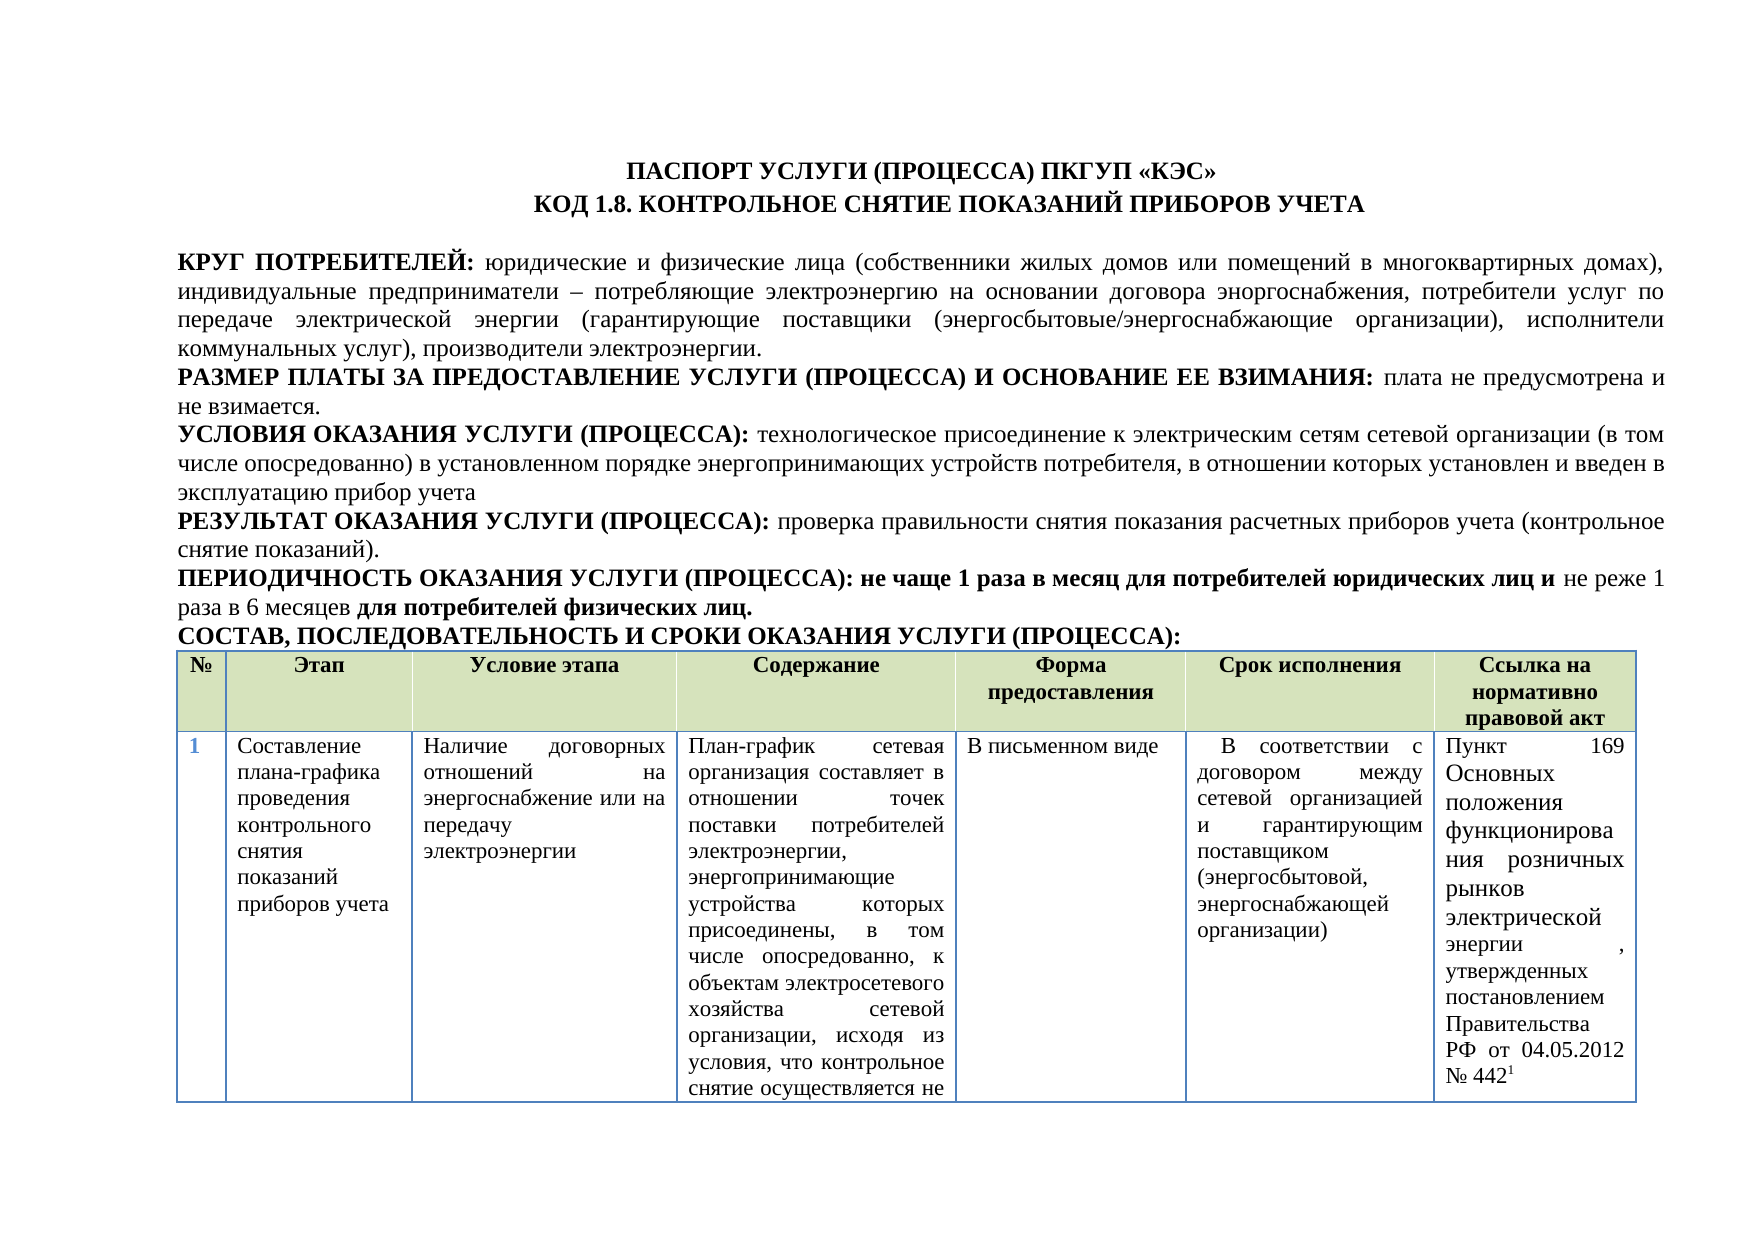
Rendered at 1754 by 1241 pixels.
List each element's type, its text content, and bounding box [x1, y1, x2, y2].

table_header Срок исполнения [1186, 652, 1434, 731]
text УСЛОВИЯ ОКАЗАНИЯ УСЛУГИ (ПРОЦЕССА): технологическое присоединение к электрическим сетям сетевой организации (в том числе опосредованно) в установленном порядке энергопринимающих устройств потребителя, в отношении которых установлен и введен в эксплуатацию прибор учета [177, 419, 1665, 506]
text СОСТАВ, ПОСЛЕДОВАТЕЛЬНОСТЬ И СРОКИ ОКАЗАНИЯ УСЛУГИ (ПРОЦЕССА): [177, 621, 1665, 649]
table_cell В письменном виде [957, 732, 1185, 1101]
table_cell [1435, 732, 1635, 1101]
text ПЕРИОДИЧНОСТЬ ОКАЗАНИЯ УСЛУГИ (ПРОЦЕССА): не чаще 1 раза в месяц для потребителей юридических лиц и не реже 1 раза в 6 месяцев для потребителей физических лиц. [177, 563, 1665, 621]
table_header Ссылка на нормативно правовой акт [1435, 652, 1635, 731]
subtitle ПАСПОРТ УСЛУГИ (ПРОЦЕССА) ПКГУП «КЭС» [177, 156, 1665, 185]
table_header Форма предоставления [956, 652, 1185, 731]
text РЕЗУЛЬТАТ ОКАЗАНИЯ УСЛУГИ (ПРОЦЕССА): проверка правильности снятия показания расчетных приборов учета (контрольное снятие показаний). [177, 506, 1665, 563]
table_header Условие этапа [413, 652, 676, 731]
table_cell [1187, 732, 1433, 1101]
text КОД 1.8. КОНТРОЛЬНОЕ СНЯТИЕ ПОКАЗАНИЙ ПРИБОРОВ УЧЕТА [177, 189, 1665, 218]
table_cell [413, 732, 676, 1101]
table_header Содержание [677, 652, 955, 731]
table_cell 1 [178, 732, 225, 1101]
text КРУГ ПОТРЕБИТЕЛЕЙ: юридические и физические лица (собственники жилых домов или помещений в многоквартирных домах), индивидуальные предприниматели – потребляющие электроэнергию на основании договора эноргоснабжения, потребители услуг по передаче электрической энергии (гарантирующие поставщики (энергосбытовые/энергоснабжающие организации), исполнители коммунальных услуг), производители электроэнергии. [177, 247, 1665, 362]
table_header Этап [227, 652, 412, 731]
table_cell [227, 732, 411, 1101]
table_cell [678, 732, 955, 1101]
text РАЗМЕР ПЛАТЫ ЗА ПРЕДОСТАВЛЕНИЕ УСЛУГИ (ПРОЦЕССА) И ОСНОВАНИЕ ЕЕ ВЗИМАНИЯ: плата не предусмотрена и не взимается. [177, 362, 1665, 419]
table_header № [178, 652, 225, 731]
